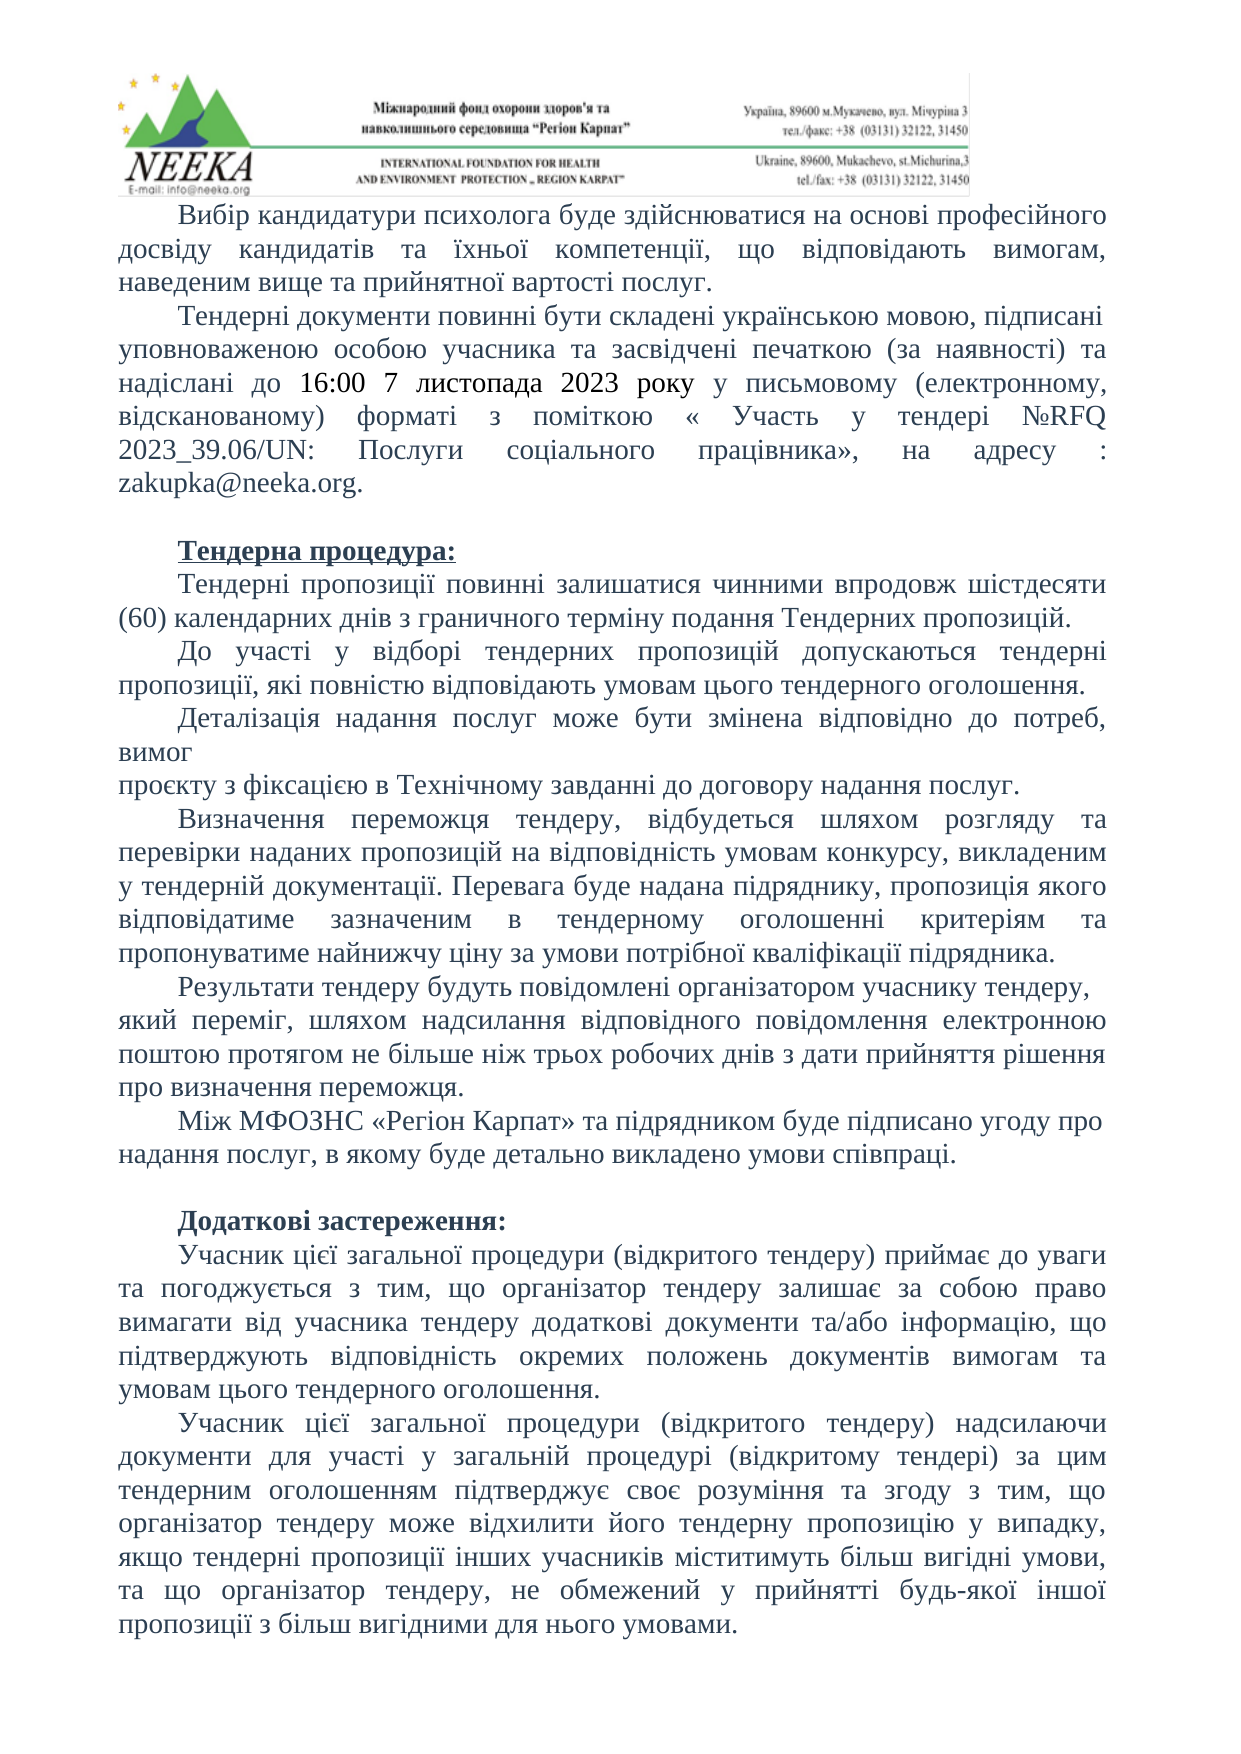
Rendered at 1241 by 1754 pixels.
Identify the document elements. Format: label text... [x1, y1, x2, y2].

picture [118, 73, 972, 198]
text Тендерна процедура: [118, 533, 1107, 566]
text який переміг, шляхом надсилання відповідного повідомлення електронною поштою протягом не більше ніж трьох робочих днів з дати прийняття рішення про визначення переможця. [118, 1002, 1107, 1103]
text До участі у відборі тендерних пропозицій допускаються тендерні пропозиції, які повністю відповідають умовам цього тендерного оголошення. [118, 633, 1107, 700]
text Визначення переможця тендеру, відбудеться шляхом розгляду та перевірки наданих пропозицій на відповідність умовам конкурсу, викладеним у тендерній документації. Перевага буде надана підряднику, пропозиція якого відповідатиме зазначеним в тендерному оголошенні критеріям та пропонуватиме найнижчу ціну за умови потрібної кваліфікації підрядника. [118, 801, 1107, 969]
text Деталізація надання послуг може бути змінена відповідно до потреб, вимог [118, 700, 1107, 767]
text Результати тендеру будуть повідомлені організатором учаснику тендеру, [118, 969, 1107, 1002]
text Тендерні документи повинні бути складені українською мовою, підписані [118, 298, 1107, 331]
text Між МФОЗНС «Регіон Карпат» та підрядником буде підписано угоду про [118, 1103, 1107, 1136]
text Вибір кандидатури психолога буде здійснюватися на основі професійного досвіду кандидатів та їхньої компетенції, що відповідають вимогам, наведеним вище та прийнятної вартості послуг. [118, 197, 1107, 298]
text Додаткові застереження: [118, 1203, 1107, 1237]
text уповноваженою особою учасника та засвідчені печаткою (за наявності) та надіслані до 16:00 7 листопада 2023 року у письмовому (електронному, відсканованому) форматі з поміткою « Участь у тендері №RFQ 2023_39.06/UN: Послуги соціального працівника», на адресу : zakupka@neeka.org. [118, 331, 1107, 499]
text проєкту з фіксацією в Технічному завданні до договору надання послуг. [118, 767, 1107, 801]
text Тендерні пропозиції повинні залишатися чинними впродовж шістдесяти (60) календарних днів з граничного терміну подання Тендерних пропозицій. [118, 566, 1107, 633]
text Учасник цієї загальної процедури (відкритого тендеру) приймає до уваги та погоджується з тим, що організатор тендеру залишає за собою право вимагати від учасника тендеру додаткові документи та/або інформацію, що підтверджують відповідність окремих положень документів вимогам та умовам цього тендерного оголошення. [118, 1237, 1107, 1405]
text Учасник цієї загальної процедури (відкритого тендеру) надсилаючи документи для участі у загальній процедурі (відкритому тендері) за цим тендерним оголошенням підтверджує своє розуміння та згоду з тим, що організатор тендеру може відхилити його тендерну пропозицію у випадку, якщо тендерні пропозиції інших учасників міститимуть більш вигідні умови, та що організатор тендеру, не обмежений у прийнятті будь-якої іншої пропозиції з більш вигідними для нього умовами. [118, 1405, 1107, 1639]
text надання послуг, в якому буде детально викладено умови співпраці. [118, 1136, 1107, 1170]
